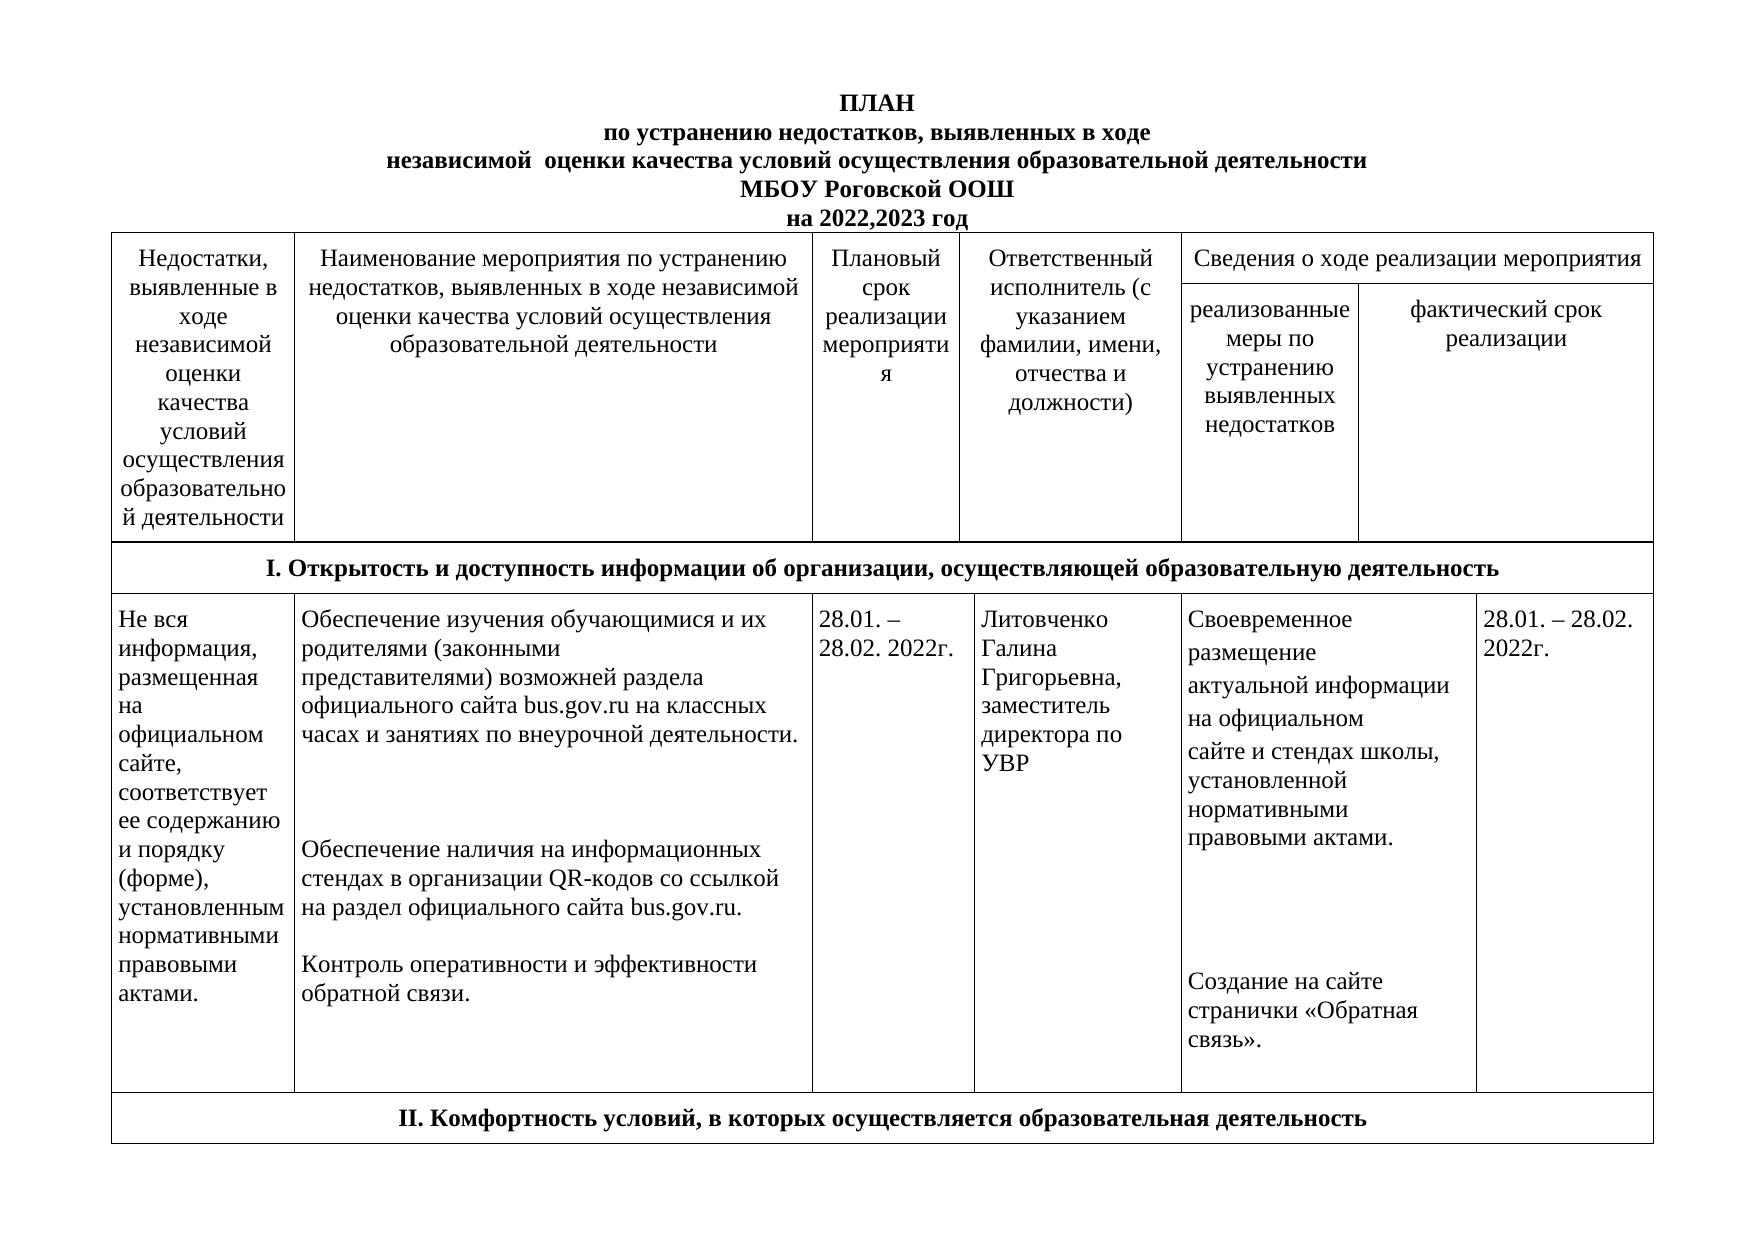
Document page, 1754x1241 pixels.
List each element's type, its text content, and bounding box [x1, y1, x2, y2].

text ПЛАН [118, 88, 1636, 117]
table_header Сведения о ходе реализации мероприятия [1182, 233, 1653, 283]
table_header Плановый срок реализации мероприятия [813, 233, 959, 541]
table_cell 28.01. – 28.02. 2022г. [1477, 594, 1653, 1092]
table_cell Литовченко Галина Григорьевна, заместитель директора по УВР [975, 594, 1181, 1092]
table_cell 28.01. – 28.02. 2022г. [813, 594, 974, 1092]
table_header Ответственный исполнитель (с указанием фамилии, имени, отчества и должности) [960, 233, 1181, 541]
table_cell I. Открытость и доступность информации об организации, осуществляющей образовательную деятельность [112, 543, 1653, 592]
table_header Недостатки, выявленные в ходе независимой оценки качества условий осуществления образовательной деятельности [112, 233, 294, 541]
text МБОУ Роговской ООШ [118, 174, 1636, 203]
table_cell Обеспечение изучения обучающимися и их родителями (законными представителями) возможней раздела официального сайта bus.gov.ru на классных часах и занятиях по внеурочной деятельности. Обеспечение наличия на информационных стендах в организации QR-кодов со ссылкой на раздел официального сайта bus.gov.ru. Контроль оперативности и эффективности обратной связи. [295, 594, 812, 1092]
table_cell II. Комфортность условий, в которых осуществляется образовательная деятельность [112, 1093, 1653, 1143]
table_header Наименование мероприятия по устранению недостатков, выявленных в ходе независимой оценки качества условий осуществления образовательной деятельности [295, 233, 812, 541]
table_cell Своевременное размещение актуальной информации на официальном сайте и стендах школы, установленной нормативными правовыми актами. Создание на сайте странички «Обратная связь». [1182, 594, 1476, 1092]
text по устранению недостатков, выявленных в ходе [118, 117, 1636, 145]
table_cell реализованные меры по устранению выявленных недостатков [1182, 284, 1358, 541]
table_cell фактический срок реализации [1359, 284, 1653, 541]
text на 2022,2023 год [118, 203, 1636, 232]
text независимой оценки качества условий осуществления образовательной деятельности [118, 145, 1636, 174]
table_cell Не вся информация, размещенная на официальном сайте, соответствует ее содержанию и порядку (форме), установленным нормативными правовыми актами. [112, 594, 294, 1092]
